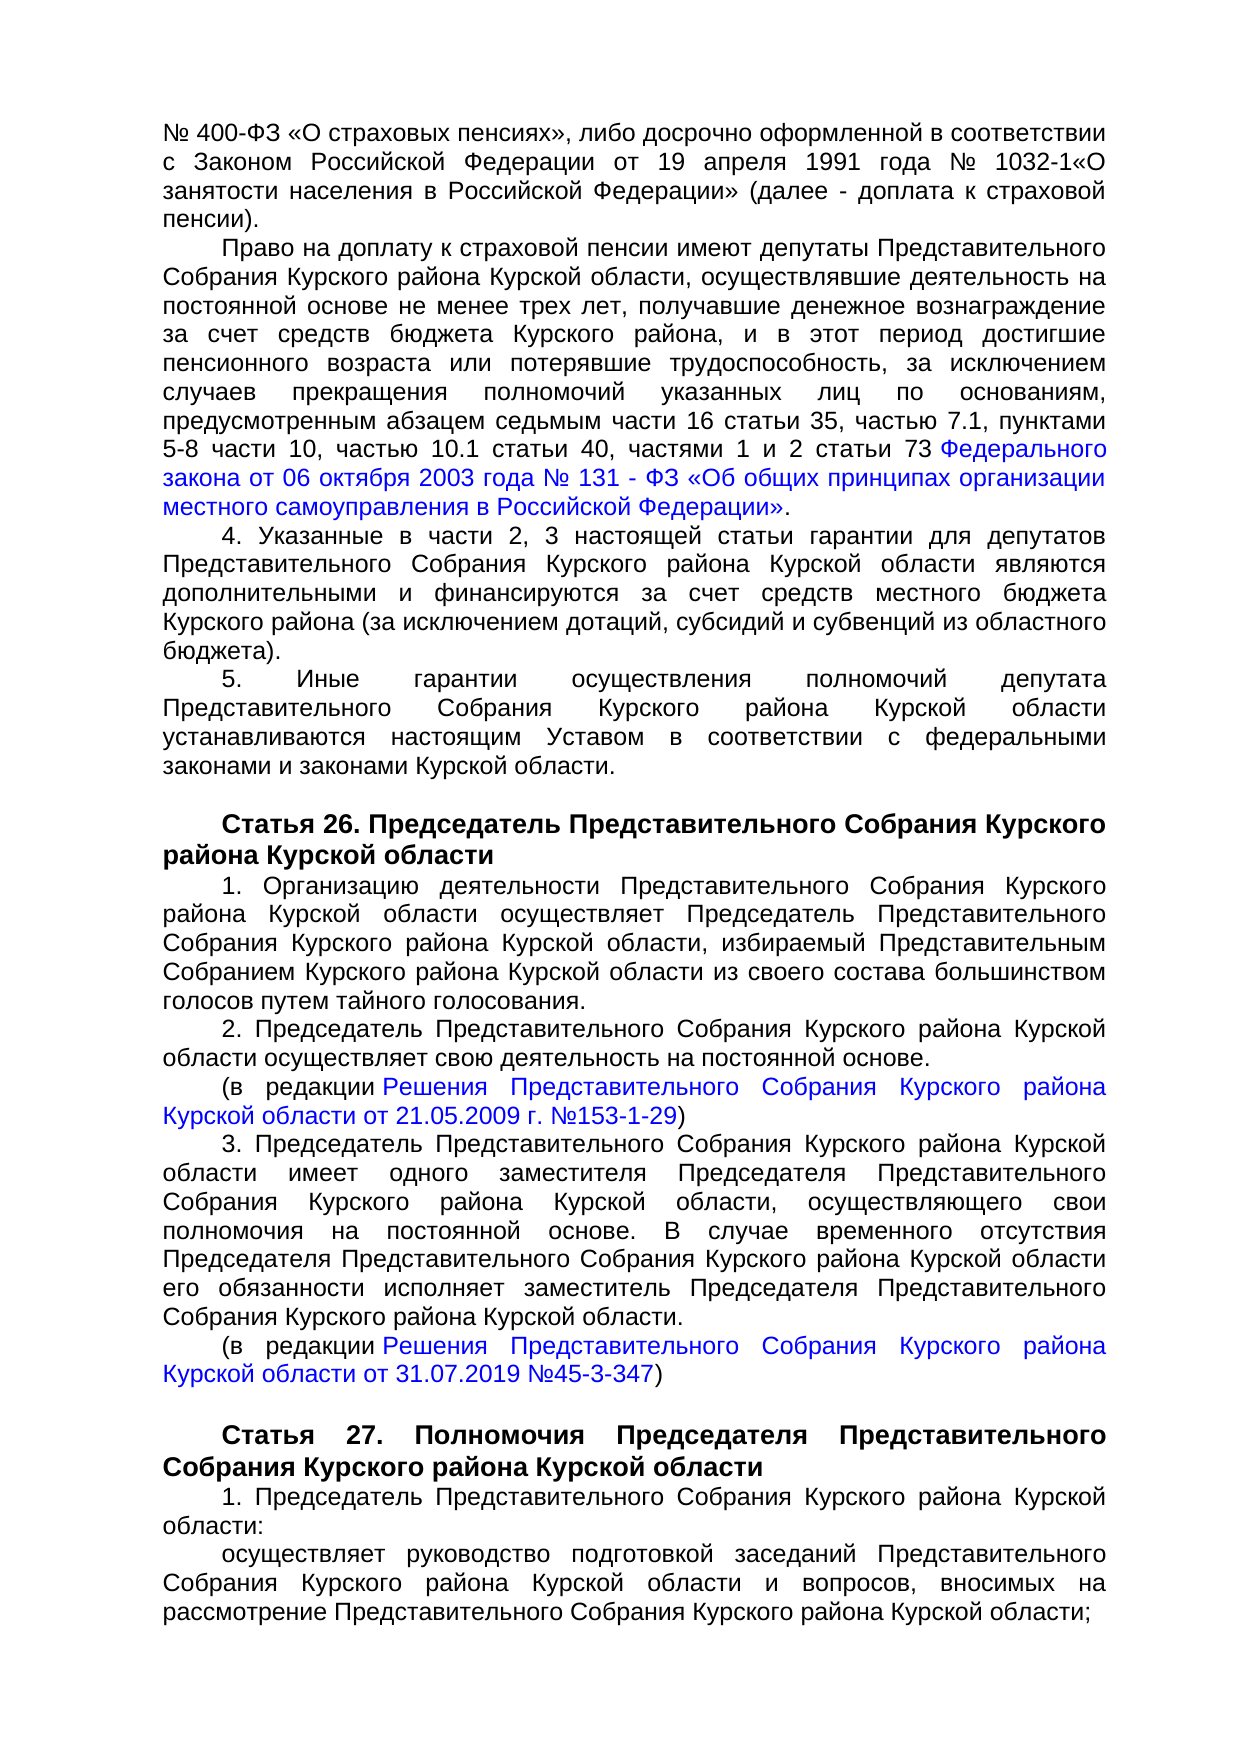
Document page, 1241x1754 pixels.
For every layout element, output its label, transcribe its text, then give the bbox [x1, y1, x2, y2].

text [162, 118, 1107, 233]
text осуществляет руководство подготовкой заседаний Представительного Собрания Курского района Курской области и вопросов, вносимых на рассмотрение Представительного Собрания Курского района Курской области; [162, 1539, 1107, 1626]
text (в редакции Решения Представительного Собрания Курского района Курской области от 21.05.2009 г. №153-1-29) [162, 1072, 1107, 1129]
text 5. Иные гарантии осуществления полномочий депутата Представительного Собрания Курского района Курской области устанавливаются настоящим Уставом в соответствии с федеральными законами и законами Курской области. [162, 664, 1107, 779]
text Статья 26. Председатель Представительного Собрания Курского района Курской области [162, 808, 1107, 871]
text 1. Председатель Представительного Собрания Курского района Курской области: [162, 1482, 1107, 1539]
text 1. Организацию деятельности Представительного Собрания Курского района Курской области осуществляет Председатель Представительного Собрания Курского района Курской области, избираемый Представительным Собранием Курского района Курской области из своего состава большинством голосов путем тайного голосования. [162, 871, 1107, 1014]
text Право на доплату к страховой пенсии имеют депутаты Представительного Собрания Курского района Курской области, осуществлявшие деятельность на постоянной основе не менее трех лет, получавшие денежное вознаграждение за счет средств бюджета Курского района, и в этот период достигшие пенсионного возраста или потерявшие трудоспособность, за исключением случаев прекращения полномочий указанных лиц по основаниям, предусмотренным абзацем седьмым части 16 статьи 35, частью 7.1, пунктами 5-8 части 10, частью 10.1 статьи 40, частями 1 и 2 статьи 73 Федерального закона от 06 октября 2003 года № 131 - ФЗ «Об общих принципах организации местного самоуправления в Российской Федерации». [162, 233, 1107, 521]
text 3. Председатель Представительного Собрания Курского района Курской области имеет одного заместителя Председателя Представительного Собрания Курского района Курской области, осуществляющего свои полномочия на постоянной основе. В случае временного отсутствия Председателя Представительного Собрания Курского района Курской области его обязанности исполняет заместитель Председателя Представительного Собрания Курского района Курской области. [162, 1129, 1107, 1331]
text Статья 27. Полномочия Председателя Представительного Собрания Курского района Курской области [162, 1419, 1107, 1482]
text 2. Председатель Представительного Собрания Курского района Курской области осуществляет свою деятельность на постоянной основе. [162, 1014, 1107, 1072]
text 4. Указанные в части 2, 3 настоящей статьи гарантии для депутатов Представительного Собрания Курского района Курской области являются дополнительными и финансируются за счет средств местного бюджета Курского района (за исключением дотаций, субсидий и субвенций из областного бюджета). [162, 521, 1107, 664]
text (в редакции Решения Представительного Собрания Курского района Курской области от 31.07.2019 №45-3-347) [162, 1331, 1107, 1388]
